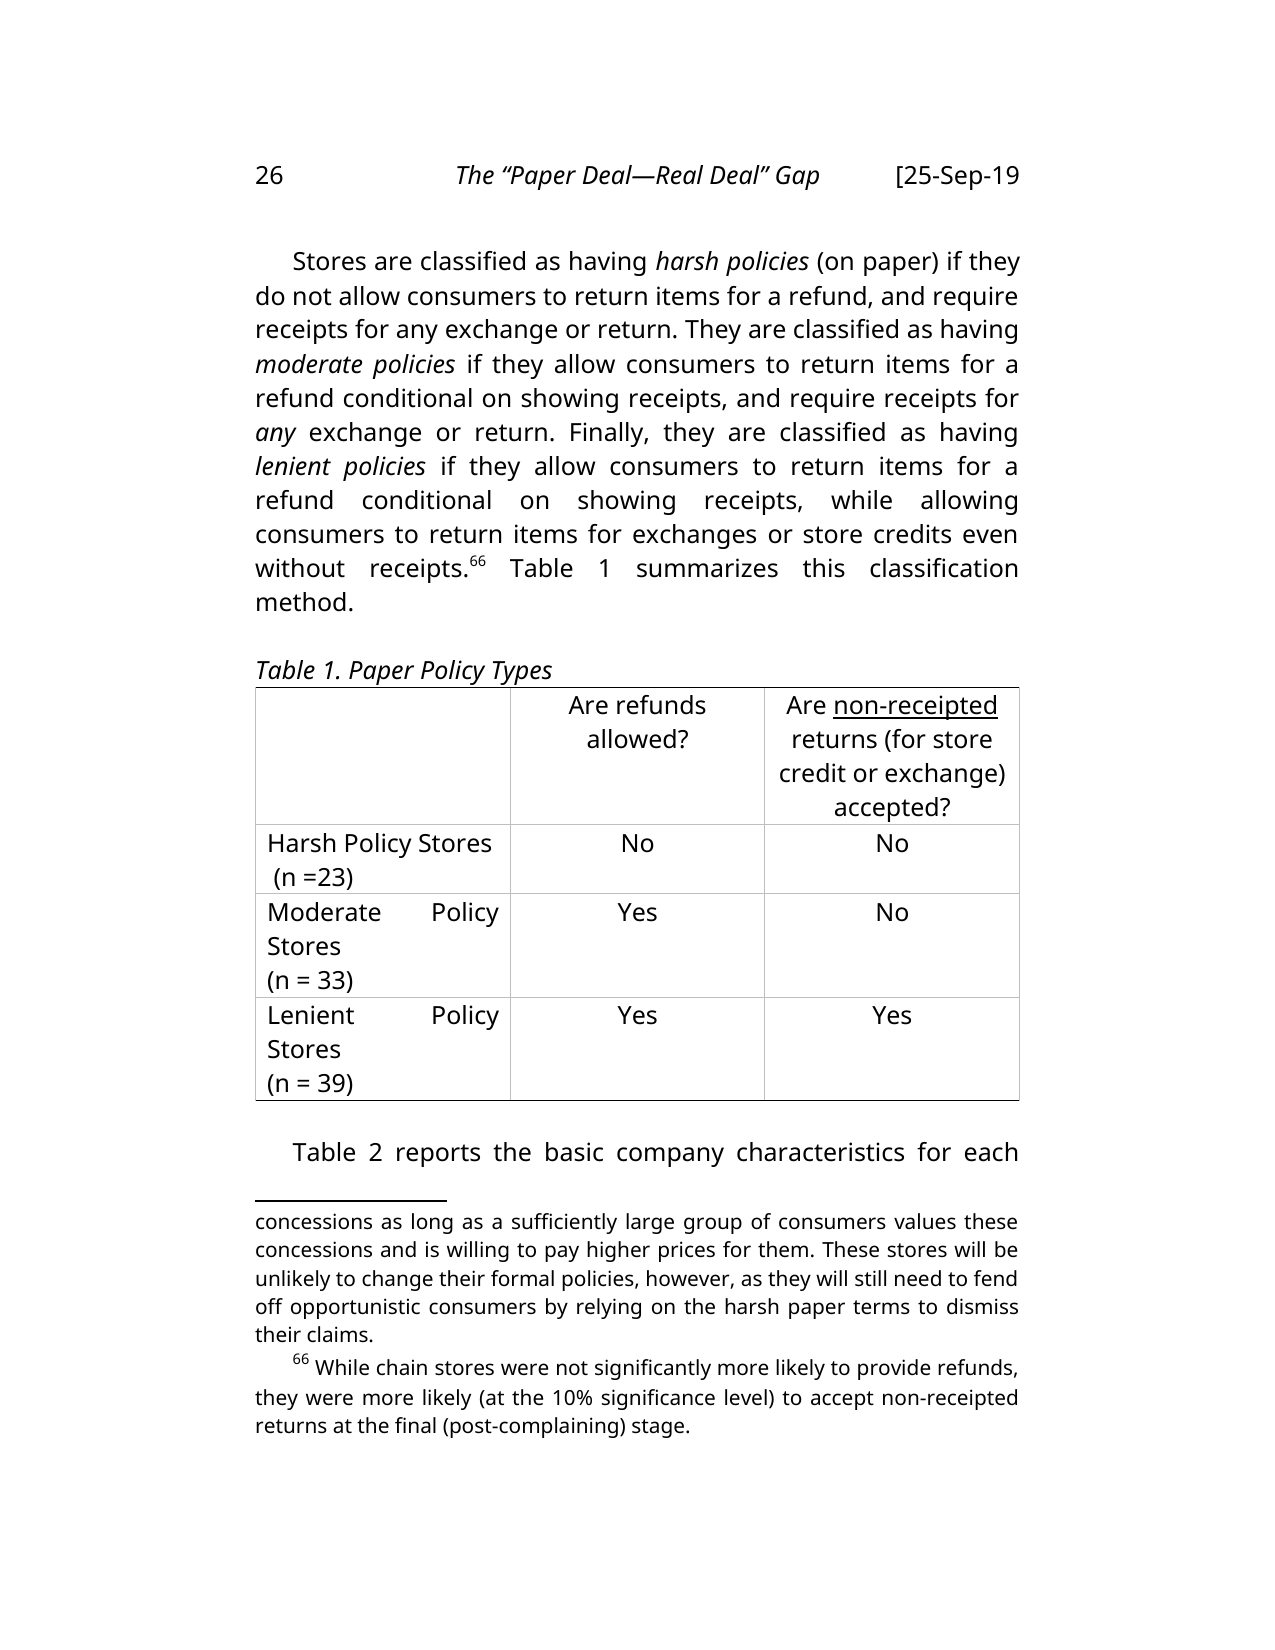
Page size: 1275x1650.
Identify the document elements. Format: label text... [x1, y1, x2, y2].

text Stores are classified as having harsh policies (on paper) if they do not allow consumers to return items for a refund, and require receipts for any exchange or return. They are classified as having moderate policies if they allow consumers to return items for a refund conditional on showing receipts, and require receipts for any exchange or return. Finally, they are classified as having lenient policies if they allow consumers to return items for a refund conditional on showing receipts, while allowing consumers to return items for exchanges or store credits even without receipts. Table 1 summarizes this classification method. [255, 244, 1020, 619]
table_cell Harsh Policy Stores (n =23) [256, 825, 510, 893]
table_header Are non-receipted returns (for store credit or exchange) accepted? [765, 688, 1019, 824]
table_cell Lenient Policy Stores (n = 39) [256, 998, 510, 1100]
table_cell Yes [511, 998, 764, 1100]
table_header Are refunds allowed? [511, 688, 764, 824]
table_cell Yes [511, 894, 764, 997]
table_cell No [511, 825, 764, 893]
table_cell Yes [765, 998, 1019, 1100]
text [255, 1135, 1020, 1169]
table_cell No [765, 894, 1019, 997]
table_cell No [765, 825, 1019, 893]
text Table 1. Paper Policy Types [255, 653, 1020, 687]
table_cell Moderate Policy Stores (n = 33) [256, 894, 510, 997]
table_header [256, 688, 510, 824]
